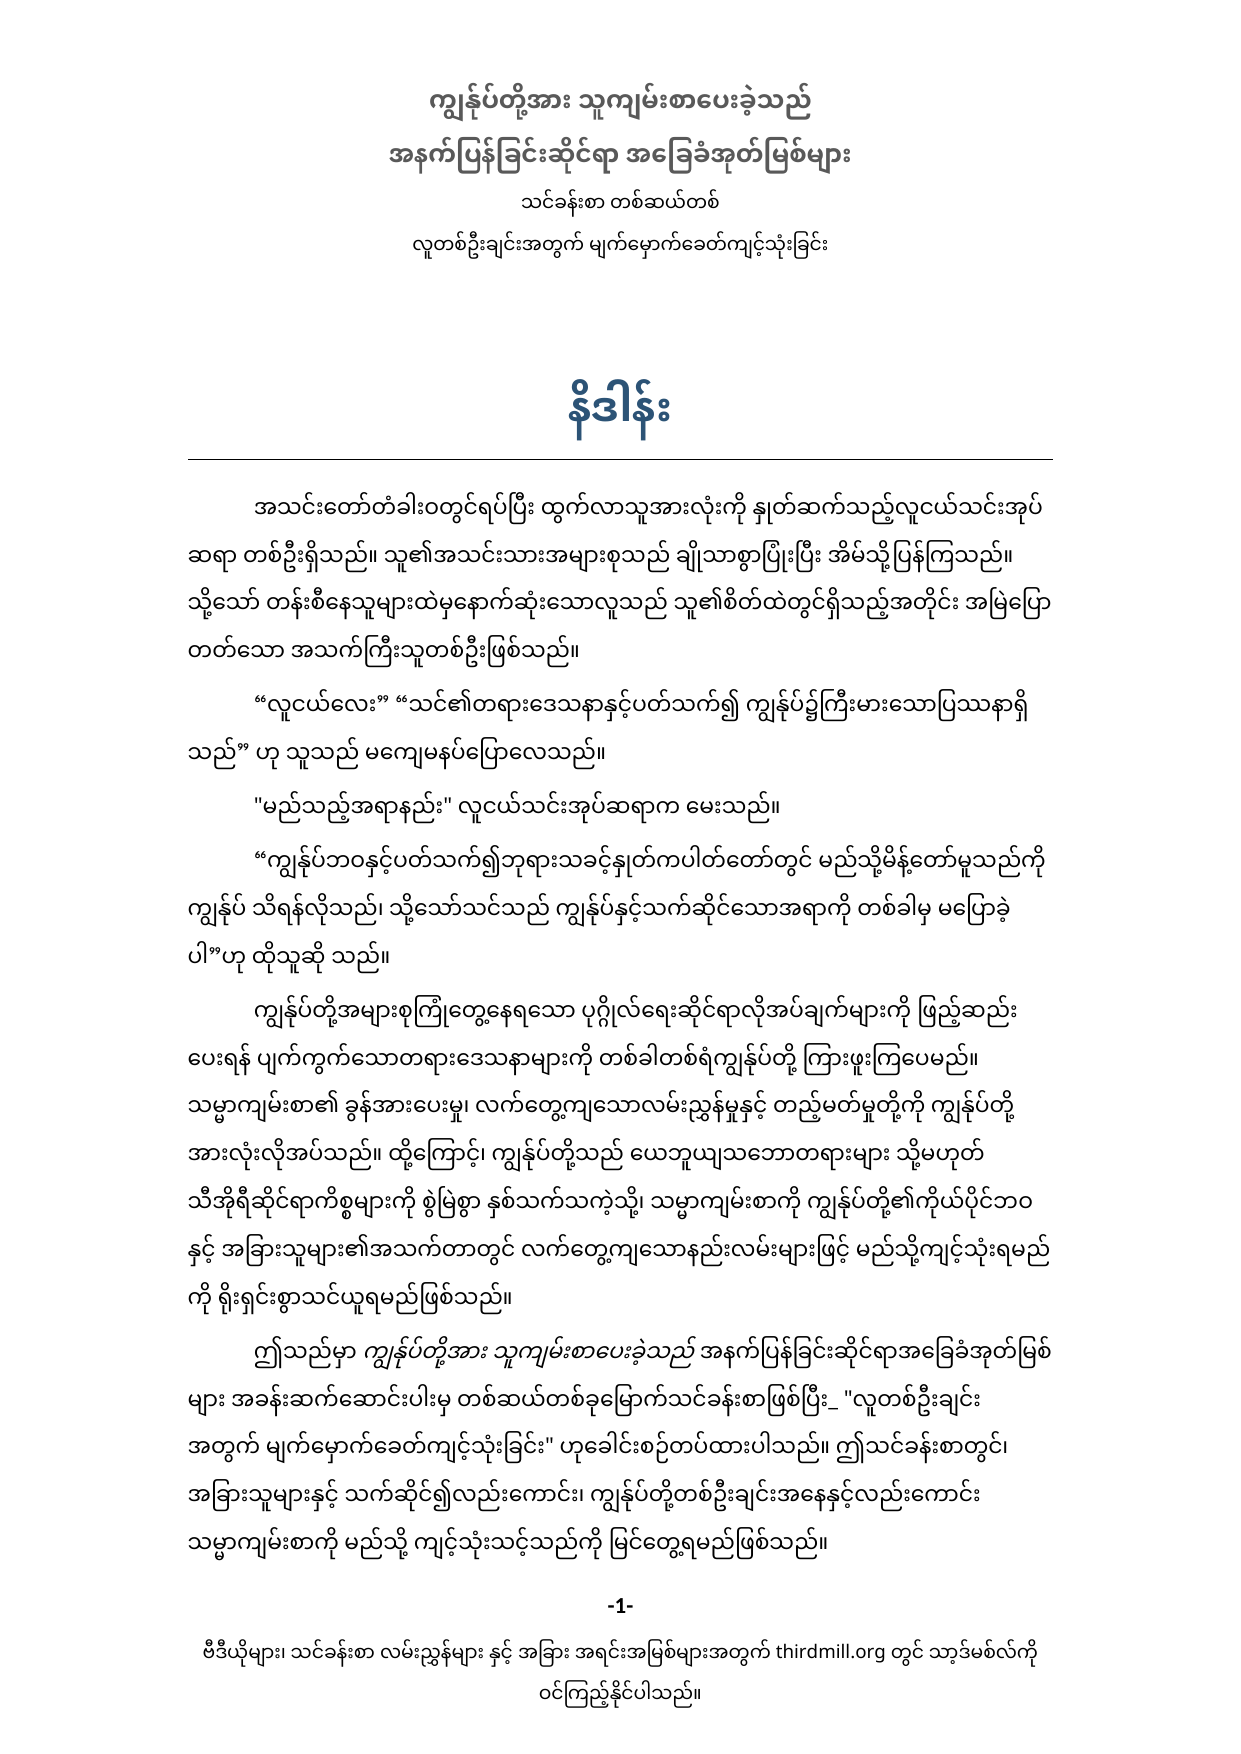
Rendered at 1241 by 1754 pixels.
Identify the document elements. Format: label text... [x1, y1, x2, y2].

text “ကျွန်ုပ်ဘဝနှင့်ပတ်သက်၍ဘုရားသခင့်နှုတ်ကပါတ်တော်တွင် မည်သို့မိန့်တော်မူသည်ကို ကျွန်ုပ် သိရန်လိုသည်၊ သို့သော်သင်သည် ကျွန်ုပ်နှင့်သက်ဆိုင်သောအရာကို တစ်ခါမှ မပြောခဲ့ပါ”ဟု ထိုသူဆို သည်။ [187, 839, 1053, 982]
text ဤသည်မှာ ကျွန်ုပ်တို့အား သူကျမ်းစာပေးခဲ့သည် အနက်ပြန်ခြင်းဆိုင်ရာအခြေခံအုတ်မြစ်များ အခန်းဆက်ဆောင်းပါးမှ တစ်ဆယ်တစ်ခုမြောက်သင်ခန်းစာဖြစ်ပြီး_ "လူတစ်ဦးချင်းအတွက် မျက်မှောက်ခေတ်ကျင့်သုံးခြင်း" ဟုခေါင်းစဉ်တပ်ထားပါသည်။ ဤသင်ခန်းစာတွင်၊ အခြားသူများနှင့် သက်ဆိုင်၍လည်းကောင်း၊ ကျွန်ုပ်တို့တစ်ဦးချင်းအနေနှင့်လည်းကောင်း သမ္မာကျမ်းစာကို မည်သို့ ကျင့်သုံးသင့်သည်ကို မြင်တွေ့ရမည်ဖြစ်သည်။ [187, 1329, 1053, 1568]
text ကျွန်ုပ်တို့အများစုကြုံတွေ့နေရသော ပုဂ္ဂိုလ်ရေးဆိုင်ရာလိုအပ်ချက်များကို ဖြည့်ဆည်းပေးရန် ပျက်ကွက်သောတရားဒေသနာများကို တစ်ခါတစ်ရံကျွန်ုပ်တို့ ကြားဖူးကြပေမည်။ သမ္မာကျမ်းစာ၏ ခွန်အားပေးမှု၊ လက်တွေ့ကျသောလမ်းညွှန်မှုနှင့် တည့်မတ်မှုတို့ကို ကျွန်ုပ်တို့အားလုံးလိုအပ်သည်။ ထို့ကြောင့်၊ ကျွန်ုပ်တို့သည် ယေဘူယျသဘောတရားများ သို့မဟုတ် သီအိုရီဆိုင်ရာကိစ္စများကို စွဲမြဲစွာ နှစ်သက်သကဲ့သို့၊ သမ္မာကျမ်းစာကို ကျွန်ုပ်တို့၏ကိုယ်ပိုင်ဘဝနှင့် အခြားသူများ၏အသက်တာတွင် လက်တွေ့ကျသောနည်းလမ်းများဖြင့် မည်သို့ကျင့်သုံးရမည်ကို ရိုးရှင်းစွာသင်ယူရမည်ဖြစ်သည်။ [187, 988, 1053, 1323]
text အသင်းတော်တံခါးဝတွင်ရပ်ပြီး ထွက်လာသူအားလုံးကို နှုတ်ဆက်သည့်လူငယ်သင်းအုပ်ဆရာ တစ်ဦးရှိသည်။ သူ၏အသင်းသားအများစုသည် ချိုသာစွာပြုံးပြီး အိမ်သို့ပြန်ကြသည်။ သို့သော် တန်းစီနေသူများထဲမှနောက်ဆုံးသောလူသည် သူ၏စိတ်ထဲတွင်ရှိသည့်အတိုင်း အမြဲပြောတတ်သော အသက်ကြီးသူတစ်ဦးဖြစ်သည်။ [187, 485, 1053, 676]
text "မည်သည့်အရာနည်း" လူငယ်သင်းအုပ်ဆရာက မေးသည်။ [187, 784, 1053, 832]
text “လူငယ်လေး” “သင်၏တရားဒေသနာနှင့်ပတ်သက်၍ ကျွန်ုပ်၌ကြီးမားသောပြဿနာရှိသည်” ဟု သူသည် မကျေမနပ်ပြောလေသည်။ [187, 683, 1053, 778]
subtitle နိဒါန်း [187, 366, 1053, 460]
